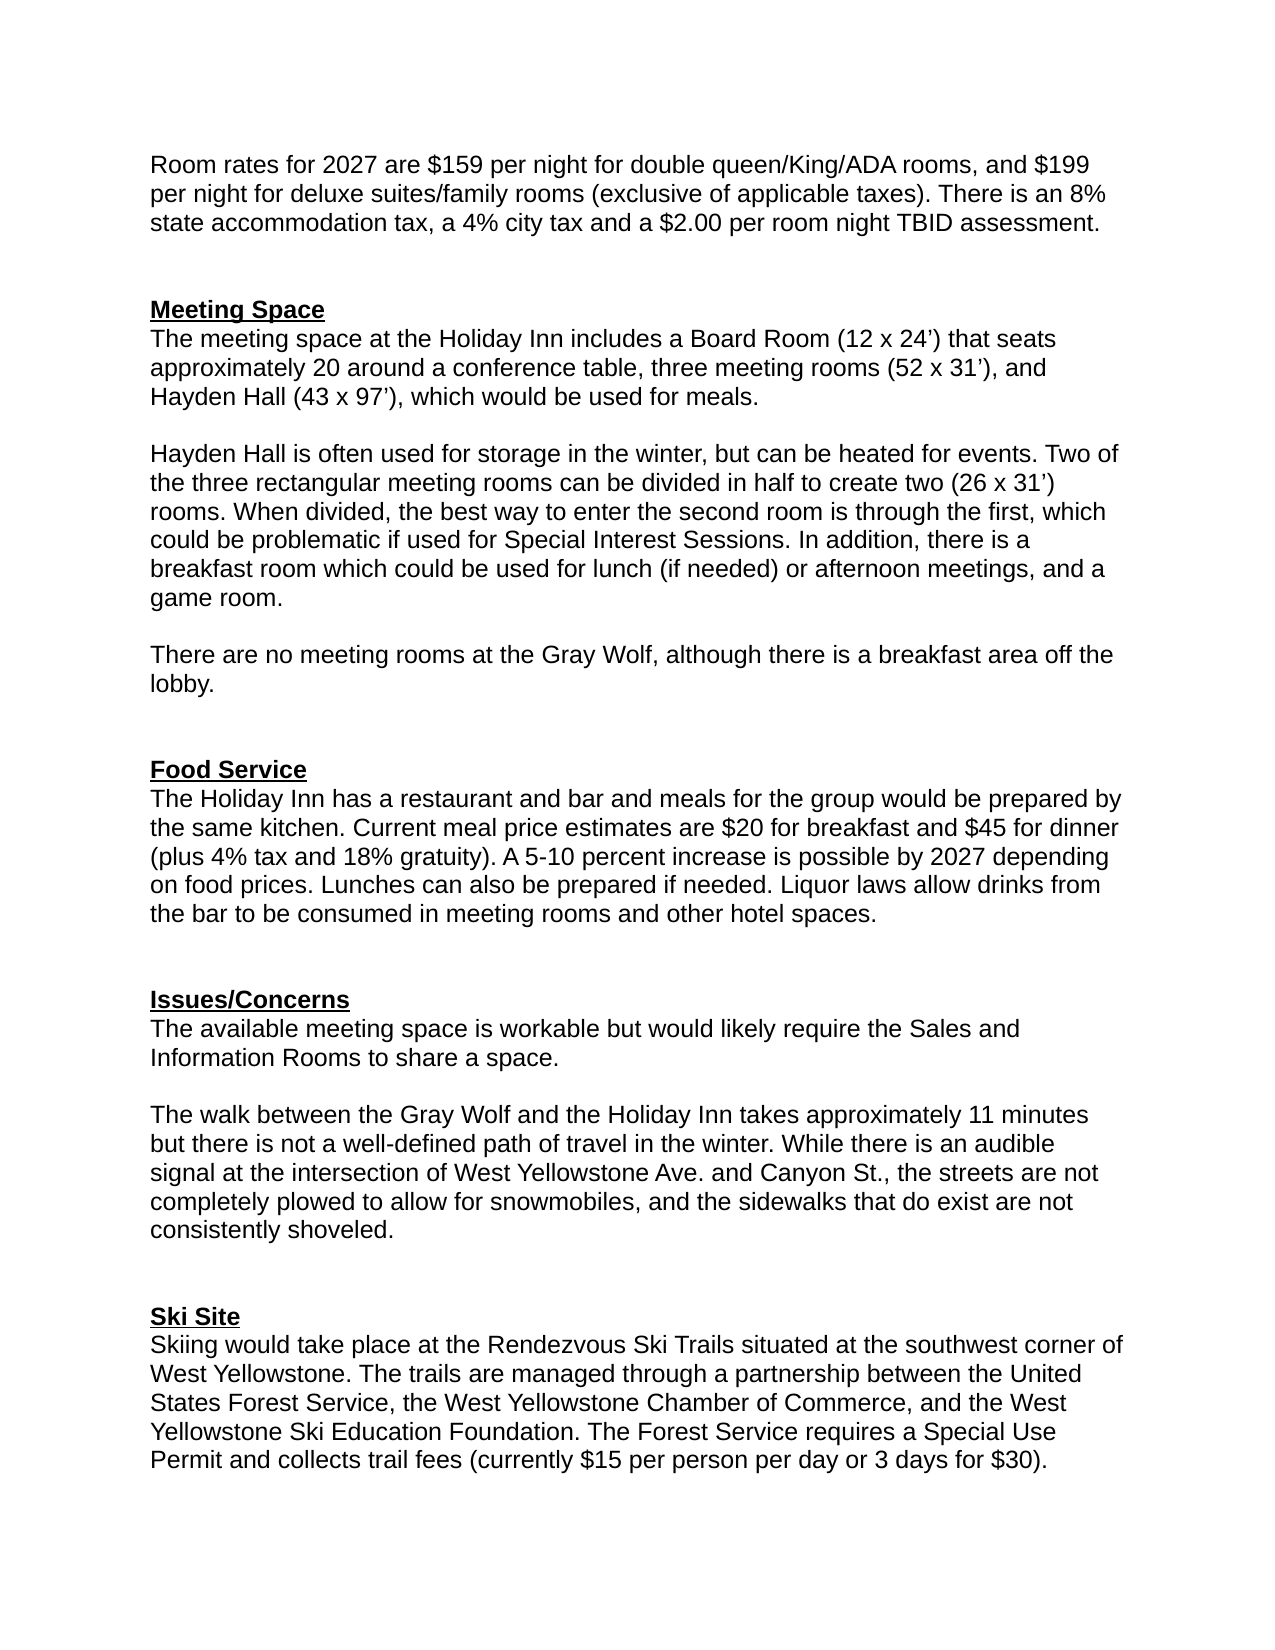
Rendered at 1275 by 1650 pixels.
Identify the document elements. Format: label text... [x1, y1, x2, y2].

text Skiing would take place at the Rendezvous Ski Trails situated at the southwest corner of West Yellowstone. The trails are managed through a partnership between the United States Forest Service, the West Yellowstone Chamber of Commerce, and the West Yellowstone Ski Education Foundation. The Forest Service requires a Special Use Permit and collects trail fees (currently $15 per person per day or 3 days for $30). [150, 1331, 1125, 1474]
text Meeting Space [150, 296, 1125, 324]
text There are no meeting rooms at the Gray Wolf, although there is a breakfast area off the lobby. [150, 641, 1125, 698]
text The available meeting space is workable but would likely require the Sales and Information Rooms to share a space. [150, 1014, 1125, 1072]
text Room rates for 2027 are $159 per night for double queen/King/ADA rooms, and $199 per night for deluxe suites/family rooms (exclusive of applicable taxes). There is an 8% state accommodation tax, a 4% city tax and a $2.00 per room night TBID assessment. [150, 150, 1125, 236]
text The walk between the Gray Wolf and the Holiday Inn takes approximately 11 minutes but there is not a well-defined path of travel in the winter. While there is an audible signal at the intersection of West Yellowstone Ave. and Canyon St., the streets are not completely plowed to allow for snowmobiles, and the sidewalks that do exist are not consistently shoveled. [150, 1101, 1125, 1244]
text Issues/Concerns [150, 986, 1125, 1014]
text Food Service [150, 756, 1125, 784]
text Hayden Hall is often used for storage in the winter, but can be heated for events. Two of the three rectangular meeting rooms can be divided in half to create two (26 x 31’) rooms. When divided, the best way to enter the second room is through the first, which could be problematic if used for Special Interest Sessions. In addition, there is a breakfast room which could be used for lunch (if needed) or afternoon meetings, and a game room. [150, 439, 1125, 612]
text The meeting space at the Holiday Inn includes a Board Room (12 x 24’) that seats approximately 20 around a conference table, three meeting rooms (52 x 31’), and Hayden Hall (43 x 97’), which would be used for meals. [150, 324, 1125, 411]
text Ski Site [150, 1302, 1125, 1331]
text The Holiday Inn has a restaurant and bar and meals for the group would be prepared by the same kitchen. Current meal price estimates are $20 for breakfast and $45 for dinner (plus 4% tax and 18% gratuity). A 5-10 percent increase is possible by 2027 depending on food prices. Lunches can also be prepared if needed. Liquor laws allow drinks from the bar to be consumed in meeting rooms and other hotel spaces. [150, 784, 1125, 928]
